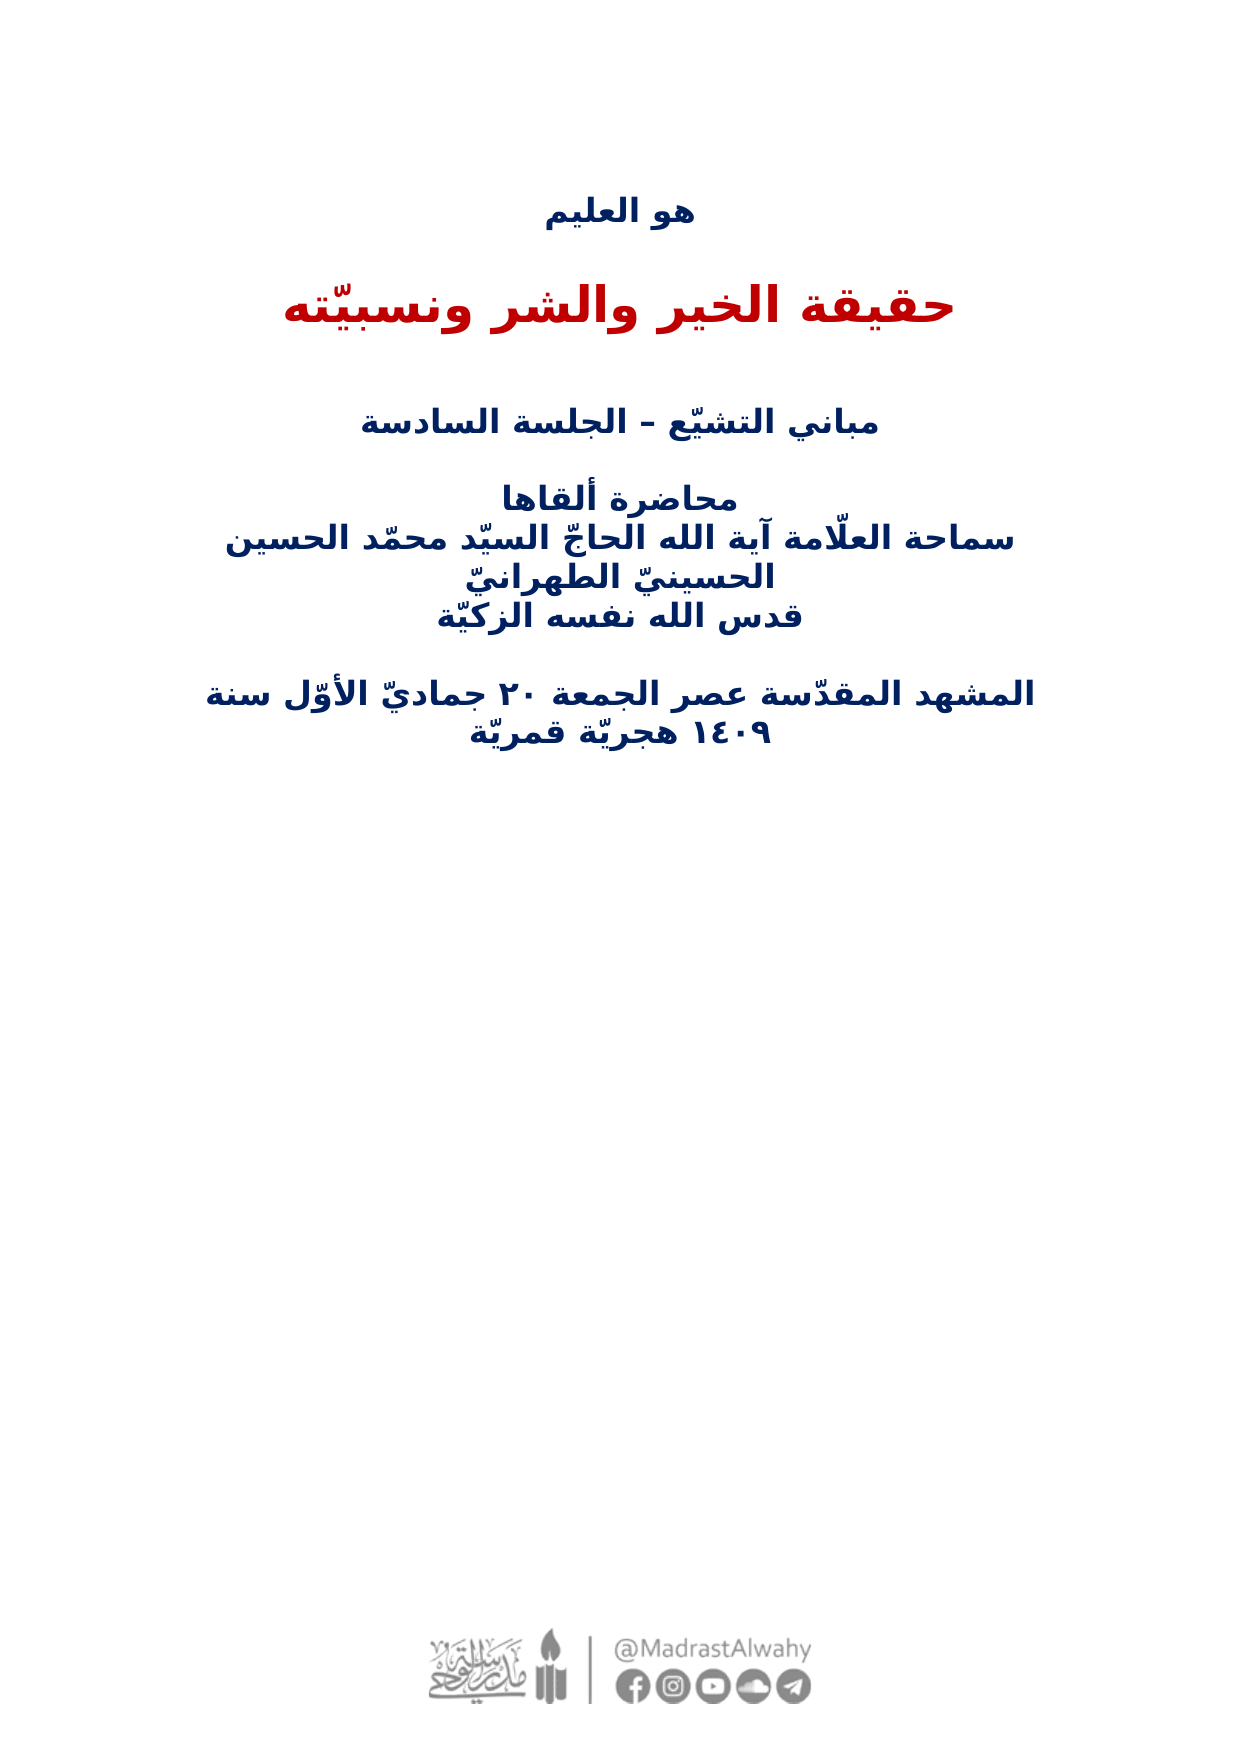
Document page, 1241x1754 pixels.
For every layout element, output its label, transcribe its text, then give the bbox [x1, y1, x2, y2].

text المشهد المقدّسة عصر الجمعة ٢۰ جماديّ الأوّل سنة ۱٤۰٩ هجريّة قمريّة [177, 674, 1063, 752]
text سماحة العلّامة آية الله الحاجّ السيّد محمّد الحسين الحسينيّ الطهرانيّ [177, 519, 1063, 596]
text مباني التشيّع – الجلسة السادسة [177, 402, 1063, 441]
text هو العليم [177, 192, 1063, 231]
title حقيقة الخير والشر ونسبیّته [177, 276, 1063, 334]
text محاضرة ألقاها [177, 480, 1063, 519]
picture [428, 1628, 812, 1704]
text قدس الله نفسه الزكيّة [177, 596, 1063, 635]
